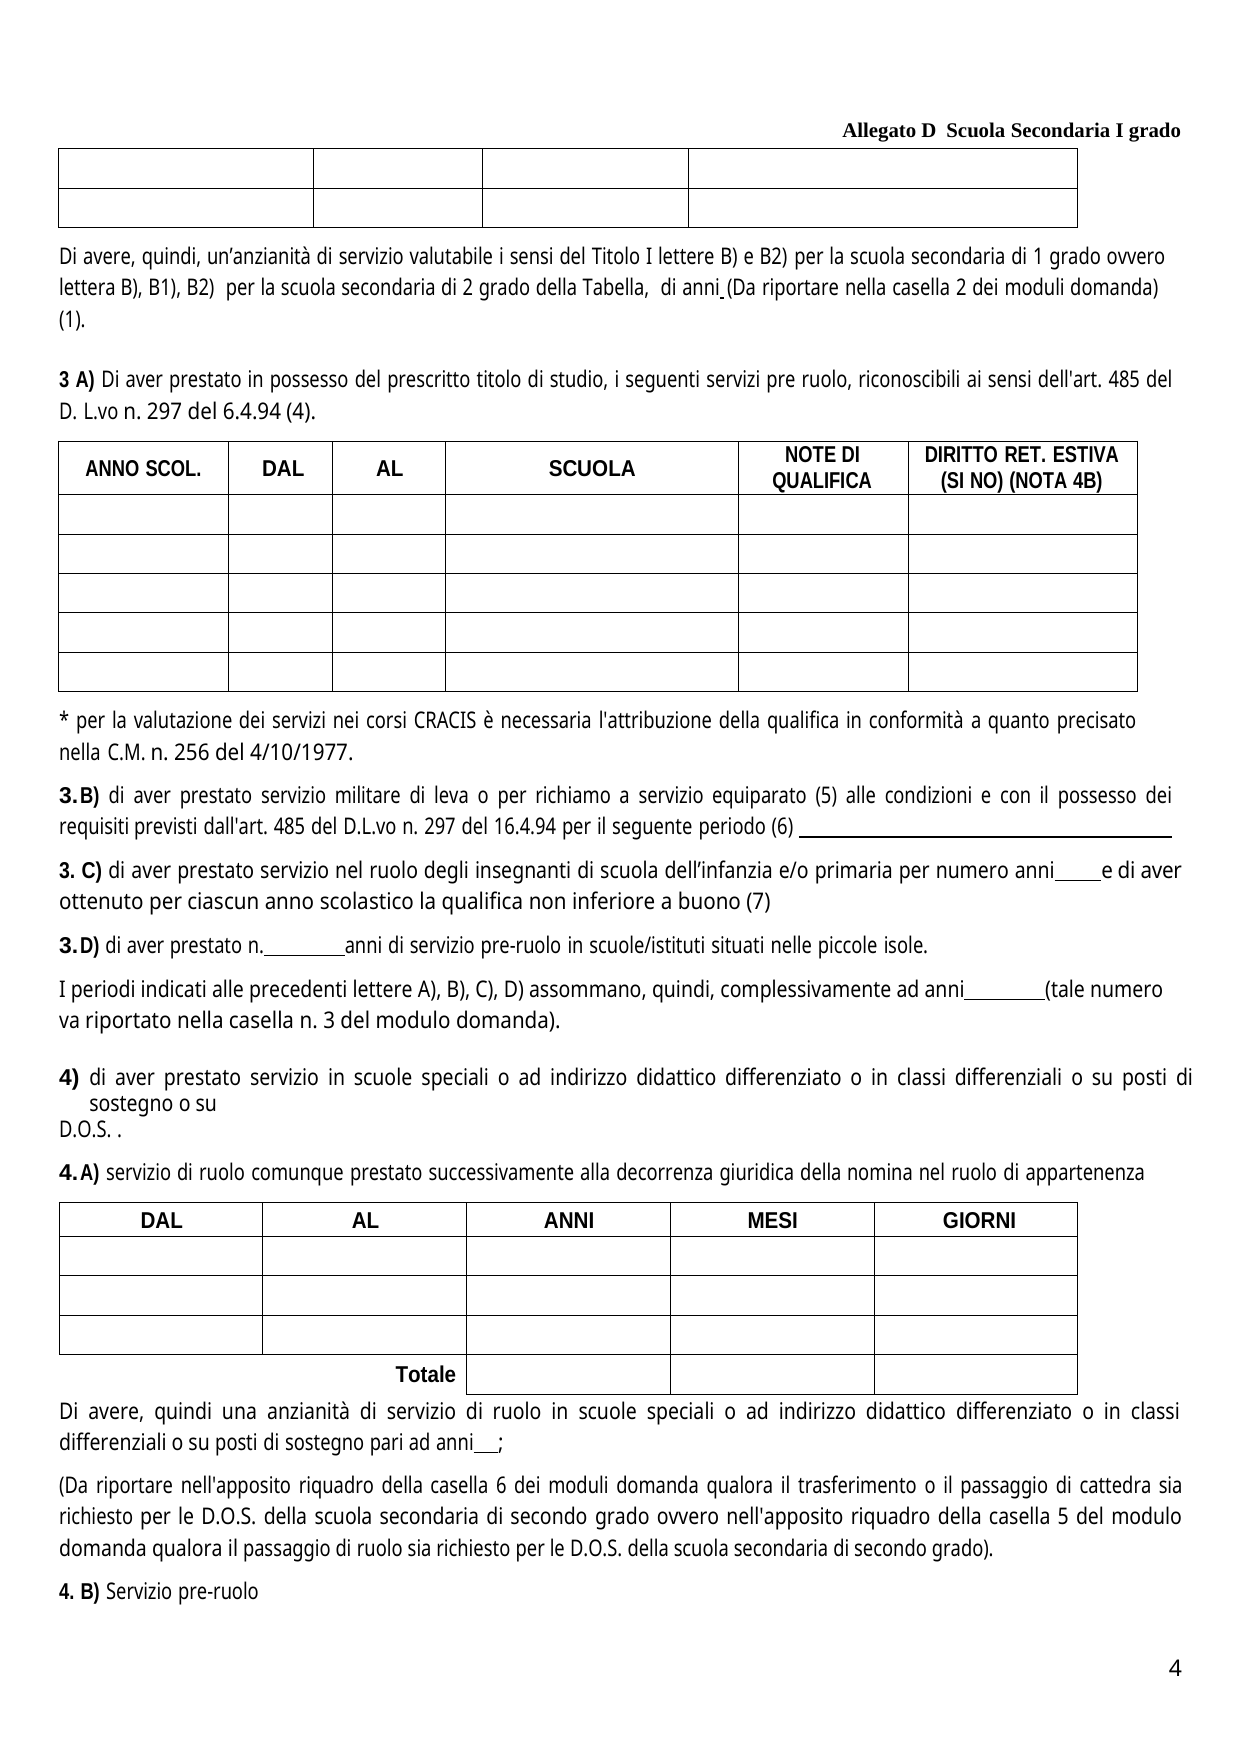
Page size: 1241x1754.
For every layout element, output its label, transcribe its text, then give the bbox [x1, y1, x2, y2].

table_cell [671, 1316, 874, 1354]
text I periodi indicati alle precedenti lettere A), B), C), D) assommano, quindi, complessivamente ad anni (tale numero va riportato nella casella n. 3 del modulo domanda). [59, 973, 1182, 1035]
table_cell [229, 613, 332, 652]
table_header DIRITTO RET. ESTIVA (SI NO) (NOTA 4B) [909, 442, 1137, 494]
table_cell [263, 1237, 466, 1275]
table_cell [263, 1316, 466, 1354]
table_cell [59, 495, 228, 533]
table_cell [446, 535, 738, 573]
table_cell [229, 574, 332, 612]
table_cell [909, 653, 1137, 691]
table_header MESI [671, 1203, 874, 1236]
table_cell [739, 495, 908, 533]
table_header DAL [60, 1203, 262, 1236]
table_cell [333, 495, 445, 533]
table_cell Totale [59, 1355, 466, 1393]
list di aver prestato servizio in scuole speciali o ad indirizzo didattico differenziato o in classi differenziali o su posti di sostegno o su [59, 1064, 1194, 1117]
table_cell [59, 535, 228, 573]
table_header ANNO SCOL. [59, 442, 228, 494]
table_cell [229, 653, 332, 691]
table_cell [263, 1276, 466, 1315]
table_cell [314, 189, 482, 227]
table_cell [909, 574, 1137, 612]
table_cell [446, 653, 738, 691]
text (Da riportare nell'apposito riquadro della casella 6 dei moduli domanda qualora il trasferimento o il passaggio di cattedra sia richiesto per le D.O.S. della scuola secondaria di secondo grado ovvero nell'apposito riquadro della casella 5 del modulo domanda qualora il passaggio di ruolo sia richiesto per le D.O.S. della scuola secondaria di secondo grado). [59, 1469, 1183, 1563]
table_cell [229, 495, 332, 533]
table_cell [467, 1276, 670, 1315]
text 4. B) Servizio pre-ruolo [59, 1575, 1194, 1607]
table_header NOTE DI QUALIFICA [739, 442, 908, 494]
text D.O.S. . [59, 1117, 1194, 1143]
text 3 A) Di aver prestato in possesso del prescritto titolo di studio, i seguenti servizi pre ruolo, riconoscibili ai sensi dell'art. 485 del D. L.vo n. 297 del 6.4.94 (4). [59, 363, 1182, 426]
table_cell [60, 1316, 262, 1354]
table_cell [671, 1276, 874, 1315]
table_header [59, 149, 313, 187]
table_cell [483, 189, 688, 227]
table_cell [671, 1355, 874, 1393]
table_cell [446, 495, 738, 533]
table_cell [909, 535, 1137, 573]
table_cell [333, 613, 445, 652]
table_cell [739, 535, 908, 573]
table_cell [60, 1237, 262, 1275]
table_cell [467, 1237, 670, 1275]
table_header [314, 149, 482, 187]
table_header AL [263, 1203, 466, 1236]
table_cell [59, 574, 228, 612]
text 3. C) di aver prestato servizio nel ruolo degli insegnanti di scuola dell’infanzia e/o primaria per numero anni e di aver ottenuto per ciascun anno scolastico la qualifica non inferiore a buono (7) [59, 854, 1182, 916]
table_cell [229, 535, 332, 573]
table_cell [739, 613, 908, 652]
table_cell [59, 653, 228, 691]
table_cell [467, 1316, 670, 1354]
table_cell [446, 574, 738, 612]
table_cell [467, 1355, 670, 1393]
table_header [483, 149, 688, 187]
table_cell [909, 495, 1137, 533]
text Di avere, quindi una anzianità di servizio di ruolo in scuole speciali o ad indirizzo didattico differenziato o in classi differenziali o su posti di sostegno pari ad anni ; [59, 1394, 1182, 1457]
table_header SCUOLA [446, 442, 738, 494]
table_cell [875, 1355, 1077, 1393]
table_cell [333, 574, 445, 612]
list D) di aver prestato n. anni di servizio pre-ruolo in scuole/istituti situati nelle piccole isole. [59, 929, 1194, 960]
table_cell [60, 1276, 262, 1315]
table_cell [875, 1276, 1077, 1315]
table_cell [333, 535, 445, 573]
table_header ANNI [467, 1203, 670, 1236]
list A) servizio di ruolo comunque prestato successivamente alla decorrenza giuridica della nomina nel ruolo di appartenenza [59, 1156, 1194, 1187]
table_header AL [333, 442, 445, 494]
table_cell [671, 1237, 874, 1275]
table_cell [739, 653, 908, 691]
table_cell [59, 613, 228, 652]
table_header GIORNI [875, 1203, 1077, 1236]
table_header DAL [229, 442, 332, 494]
table_cell [689, 189, 1077, 227]
table_header [689, 149, 1077, 187]
text Di avere, quindi, un’anzianità di servizio valutabile i sensi del Titolo I lettere B) e B2) per la scuola secondaria di 1 grado ovvero lettera B), B1), B2) per la scuola secondaria di 2 grado della Tabella, di anni (Da riportare nella casella 2 dei moduli domanda) (1). [59, 240, 1182, 334]
list B) di aver prestato servizio militare di leva o per richiamo a servizio equiparato (5) alle condizioni e con il possesso dei requisiti previsti dall'art. 485 del D.L.vo n. 297 del 16.4.94 per il seguente periodo (6) [59, 779, 1173, 842]
table_cell [909, 613, 1137, 652]
table_cell [739, 574, 908, 612]
text * per la valutazione dei servizi nei corsi CRACIS è necessaria l'attribuzione della qualifica in conformità a quanto precisato nella C.M. n. 256 del 4/10/1977. [59, 704, 1182, 767]
table_cell [333, 653, 445, 691]
table_cell [875, 1237, 1077, 1275]
table_cell [875, 1316, 1077, 1354]
table_cell [59, 189, 313, 227]
table_cell [446, 613, 738, 652]
